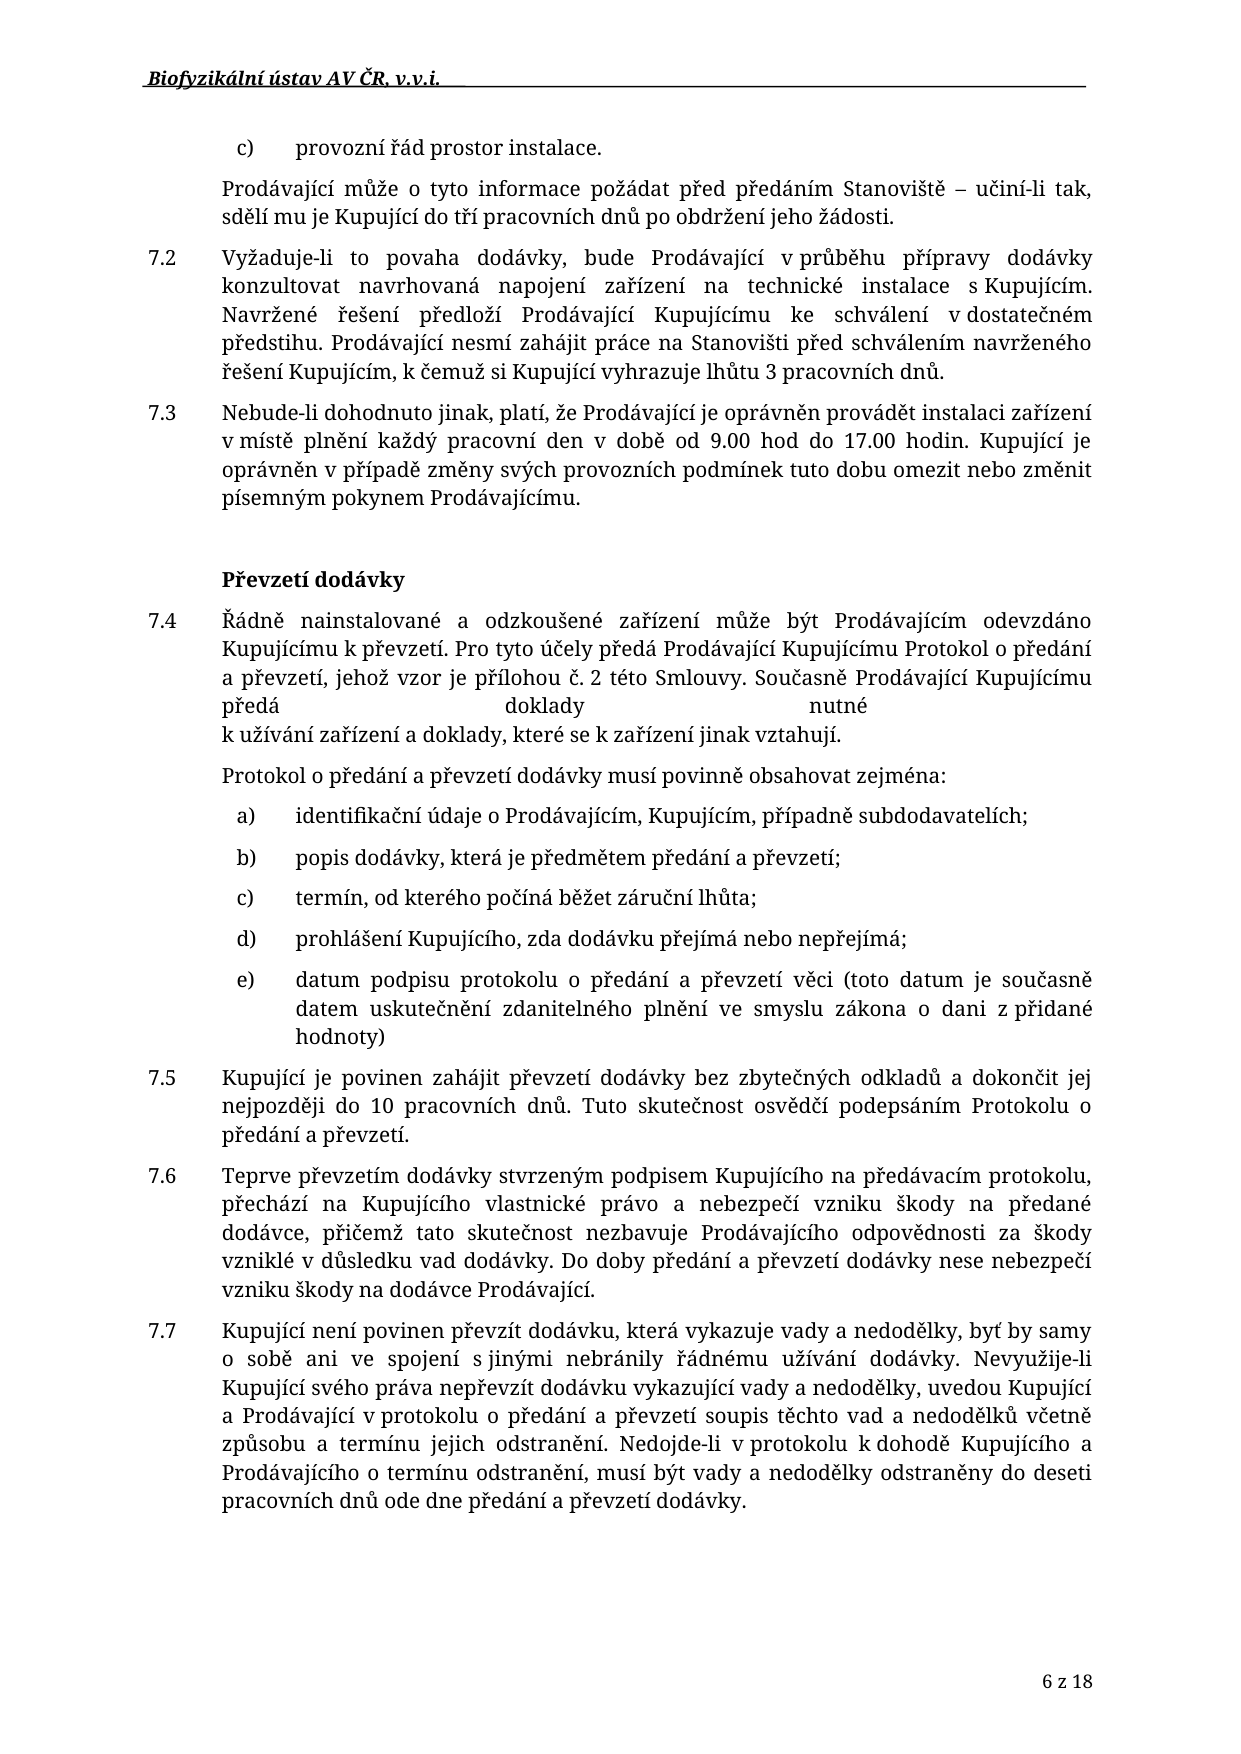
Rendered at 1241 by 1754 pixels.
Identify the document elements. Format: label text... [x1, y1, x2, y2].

subtitle Kupující není povinen převzít dodávku, která vykazuje vady a nedodělky, byť by samy o sobě ani ve spojení s jinými nebránily řádnému užívání dodávky. Nevyužije-li Kupující svého práva nepřevzít dodávku vykazující vady a nedodělky, uvedou Kupující a Prodávající v protokolu o předání a převzetí soupis těchto vad a nedodělků včetně způsobu a termínu jejich odstranění. Nedojde-li v protokolu k dohodě Kupujícího a Prodávajícího o termínu odstranění, musí být vady a nedodělky odstraněny do deseti pracovních dnů ode dne předání a převzetí dodávky. [148, 1316, 1093, 1515]
subtitle Vyžaduje-li to povaha dodávky, bude Prodávající v průběhu přípravy dodávky konzultovat navrhovaná napojení zařízení na technické instalace s Kupujícím. Navržené řešení předloží Prodávající Kupujícímu ke schválení v dostatečném předstihu. Prodávající nesmí zahájit práce na Stanovišti před schválením navrženého řešení Kupujícím, k čemuž si Kupující vyhrazuje lhůtu 3 pracovních dnů. [148, 243, 1093, 385]
subtitle Teprve převzetím dodávky stvrzeným podpisem Kupujícího na předávacím protokolu, přechází na Kupujícího vlastnické právo a nebezpečí vzniku škody na předané dodávce, přičemž tato skutečnost nezbavuje Prodávajícího odpovědnosti za škody vzniklé v důsledku vad dodávky. Do doby předání a převzetí dodávky nese nebezpečí vzniku škody na dodávce Prodávající. [148, 1161, 1093, 1303]
subtitle Převzetí dodávky [222, 565, 1093, 593]
subtitle popis dodávky, která je předmětem předání a převzetí; [236, 843, 1093, 871]
subtitle Řádně nainstalované a odzkoušené zařízení může být Prodávajícím odevzdáno Kupujícímu k převzetí. Pro tyto účely předá Prodávající Kupujícímu Protokol o předání a převzetí, jehož vzor je přílohou č. 2 této Smlouvy. Současně Prodávající Kupujícímu předá doklady nutné k užívání zařízení a doklady, které se k zařízení jinak vztahují. [148, 606, 1093, 748]
subtitle identifikační údaje o Prodávajícím, Kupujícím, případně subdodavatelích; [236, 802, 1093, 830]
text Protokol o předání a převzetí dodávky musí povinně obsahovat zejména: [222, 761, 1093, 789]
subtitle prohlášení Kupujícího, zda dodávku přejímá nebo nepřejímá; [236, 924, 1093, 953]
subtitle termín, od kterého počíná běžet záruční lhůta; [236, 883, 1093, 912]
subtitle provozní řád prostor instalace. [236, 133, 1093, 161]
text Prodávající může o tyto informace požádat před předáním Stanoviště – učiní-li tak, sdělí mu je Kupující do tří pracovních dnů po obdržení jeho žádosti. [222, 174, 1093, 231]
subtitle Nebude-li dohodnuto jinak, platí, že Prodávající je oprávněn provádět instalaci zařízení v místě plnění každý pracovní den v době od 9.00 hod do 17.00 hodin. Kupující je oprávněn v případě změny svých provozních podmínek tuto dobu omezit nebo změnit písemným pokynem Prodávajícímu. [148, 398, 1093, 512]
subtitle Kupující je povinen zahájit převzetí dodávky bez zbytečných odkladů a dokončit jej nejpozději do 10 pracovních dnů. Tuto skutečnost osvědčí podepsáním Protokolu o předání a převzetí. [148, 1063, 1093, 1148]
subtitle datum podpisu protokolu o předání a převzetí věci (toto datum je současně datem uskutečnění zdanitelného plnění ve smyslu zákona o dani z přidané hodnoty) [236, 965, 1093, 1051]
